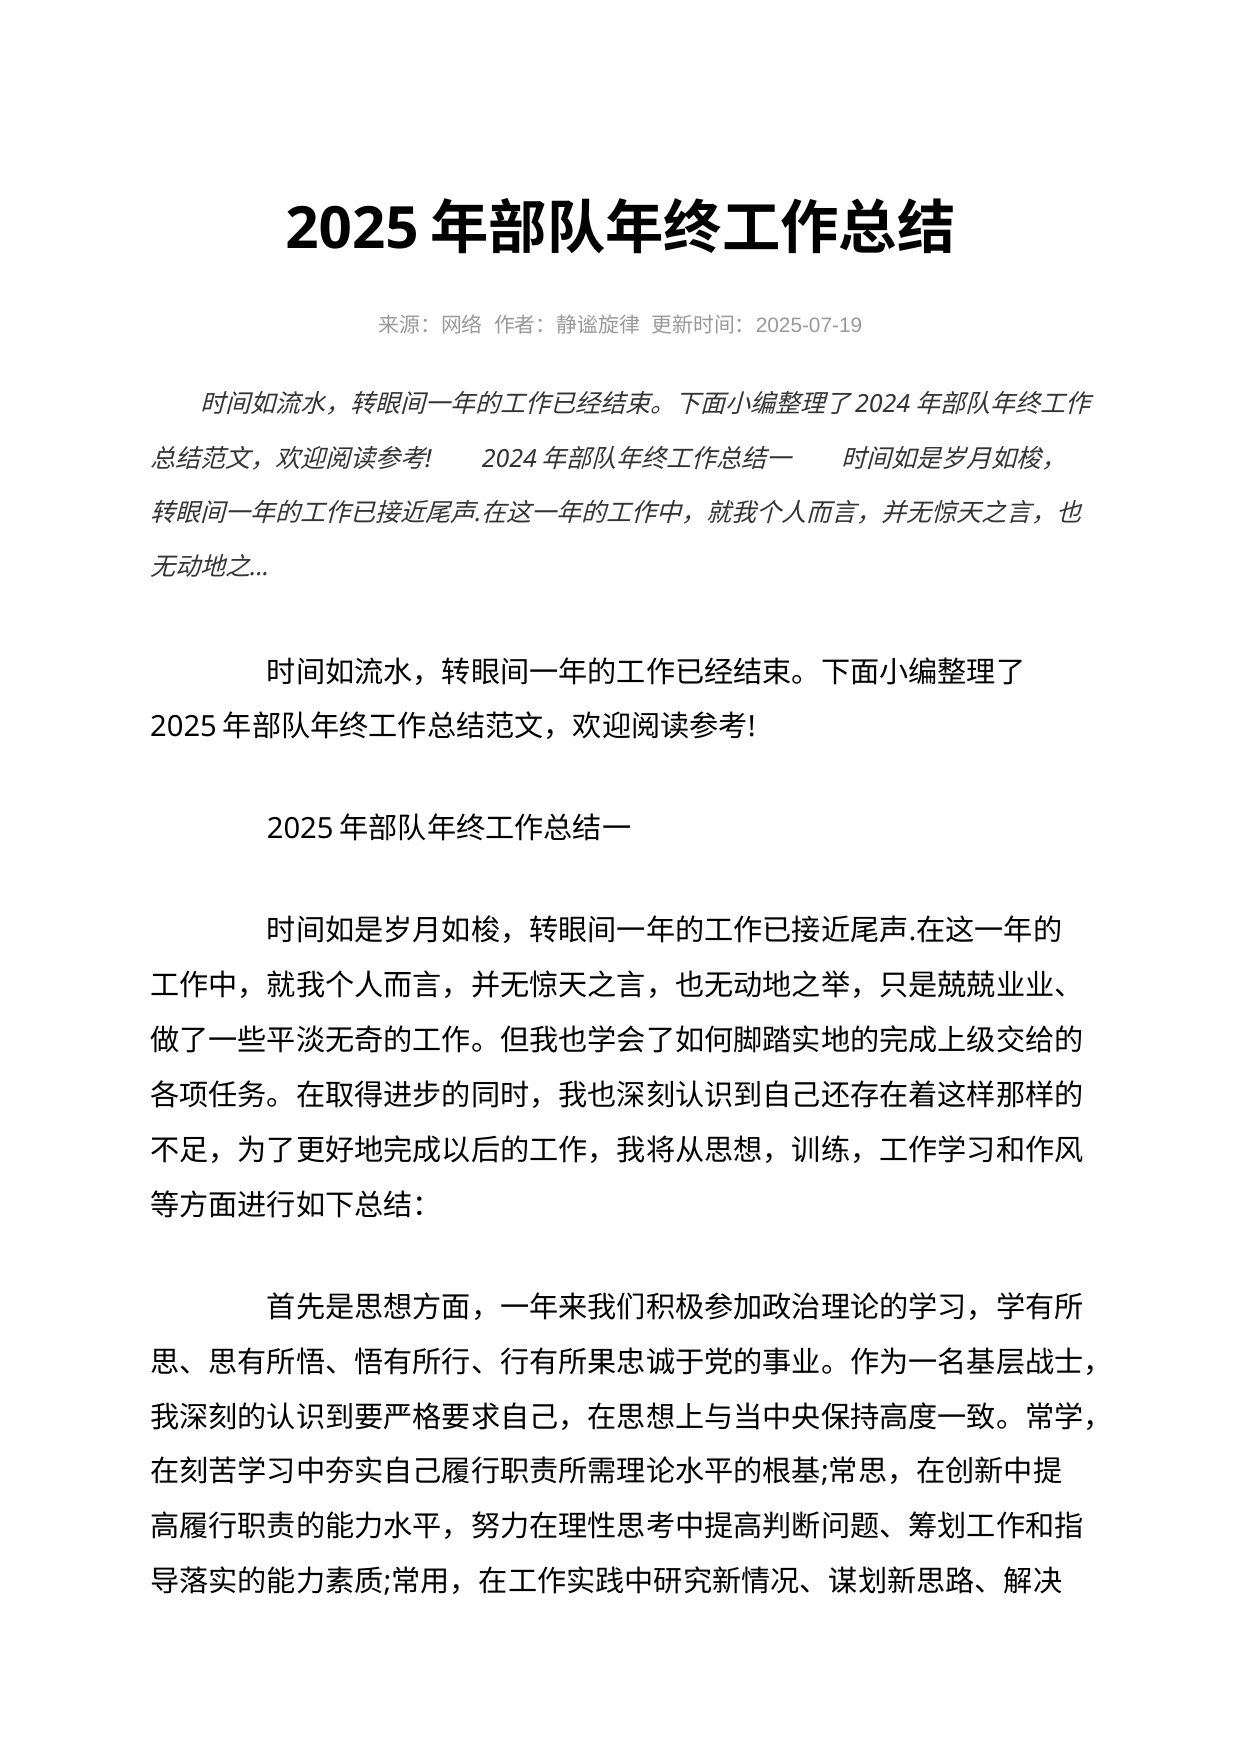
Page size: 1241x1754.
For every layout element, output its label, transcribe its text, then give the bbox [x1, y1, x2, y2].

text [150, 1283, 1090, 1600]
subtitle 2025年部队年终工作总结 [150, 181, 1090, 266]
text 时间如流水，转眼间一年的工作已经结束。下面小编整理了2024年部队年终工作总结范文，欢迎阅读参考! 2024年部队年终工作总结一 时间如是岁月如梭，转眼间一年的工作已接近尾声.在这一年的工作中，就我个人而言，并无惊天之言，也无动地之... [150, 384, 1090, 583]
text 2025年部队年终工作总结一 [150, 805, 1090, 847]
text 来源：网络 作者：静谧旋律 更新时间：2025-07-19 [150, 313, 1090, 337]
text 时间如流水，转眼间一年的工作已经结束。下面小编整理了2025年部队年终工作总结范文，欢迎阅读参考! [150, 648, 1090, 745]
text 时间如是岁月如梭，转眼间一年的工作已接近尾声.在这一年的工作中，就我个人而言，并无惊天之言，也无动地之举，只是兢兢业业、做了一些平淡无奇的工作。但我也学会了如何脚踏实地的完成上级交给的各项任务。在取得进步的同时，我也深刻认识到自己还存在着这样那样的不足，为了更好地完成以后的工作，我将从思想，训练，工作学习和作风等方面进行如下总结： [150, 907, 1090, 1224]
